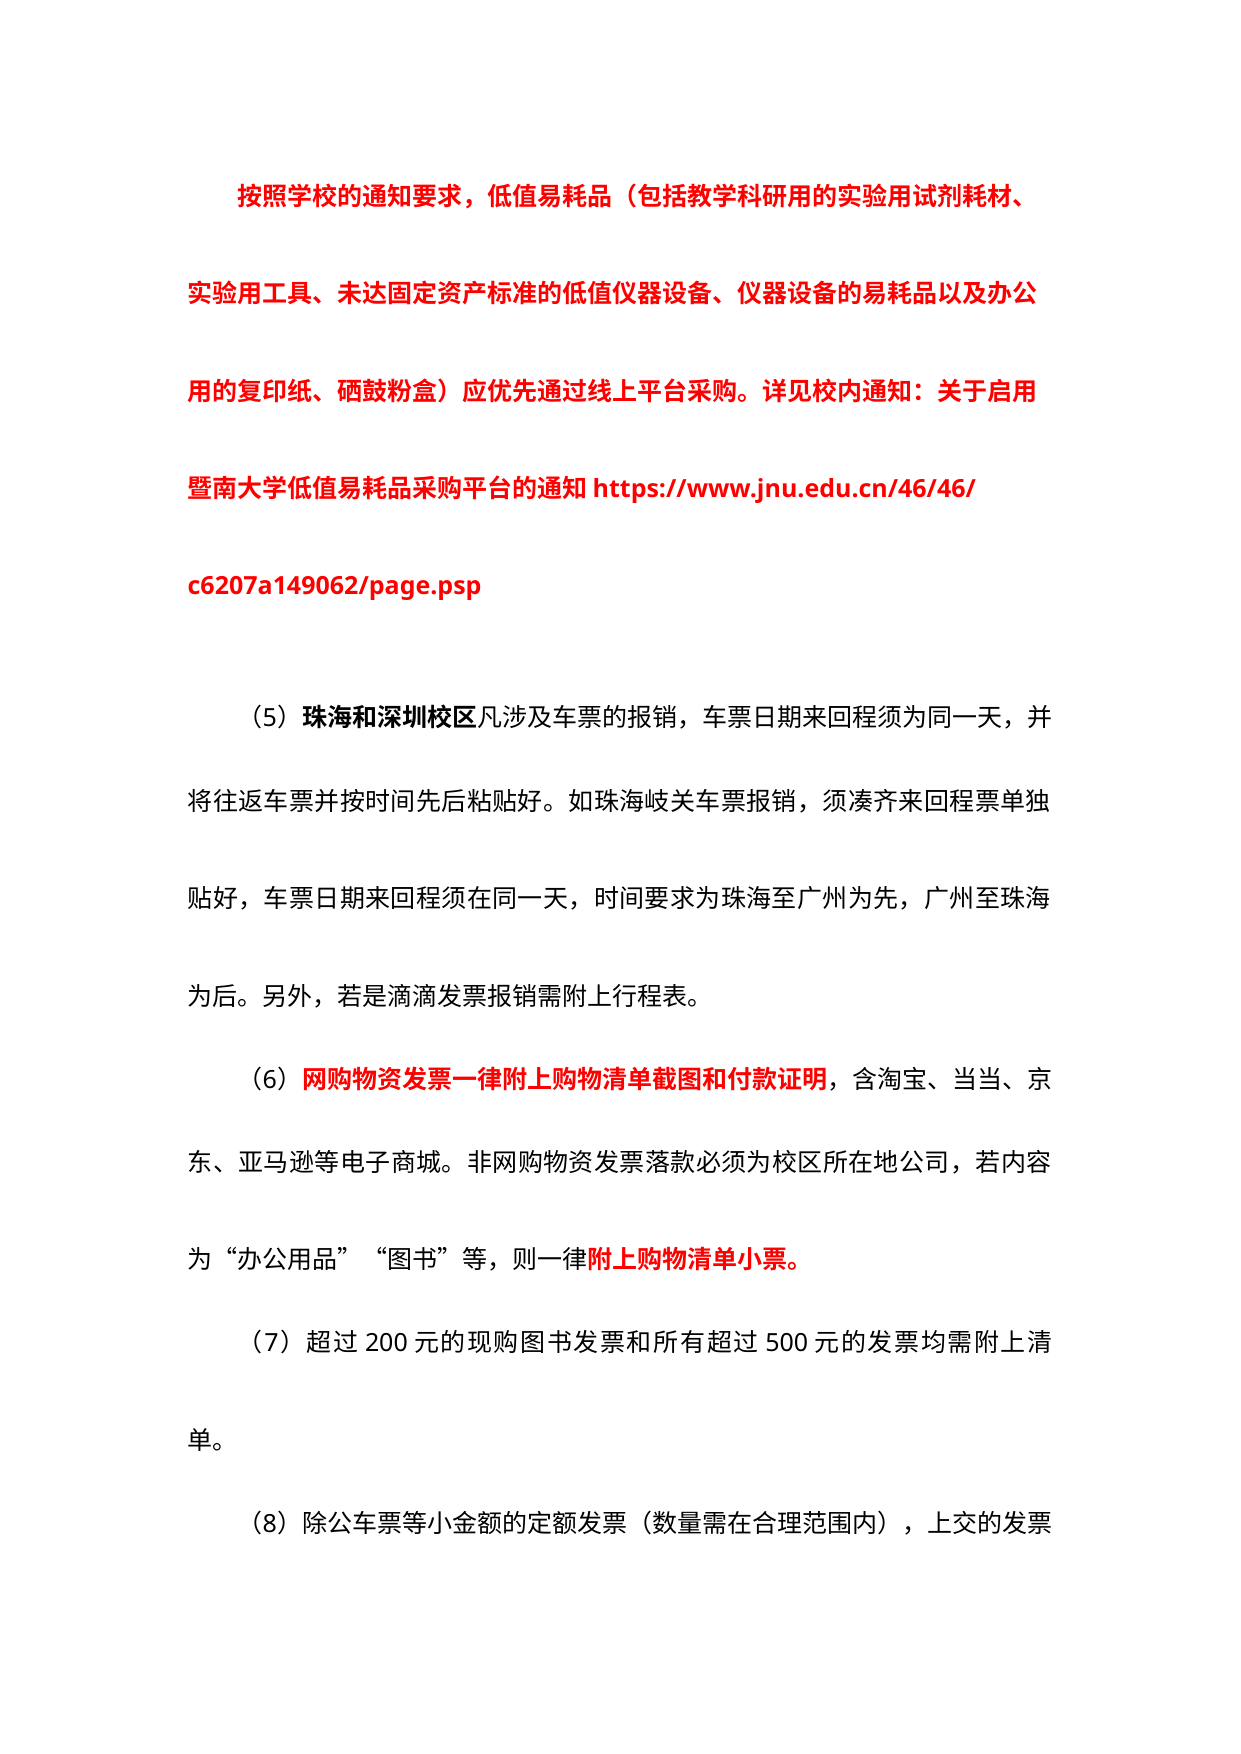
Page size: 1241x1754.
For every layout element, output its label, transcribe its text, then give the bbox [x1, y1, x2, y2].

list 将往返车票并按时间先后粘贴好。如珠海岐关车票报销，须凑齐来回程票单独贴好，车票日期来回程须在同一天，时间要求为珠海至广州为先，广州至珠海为后。另外，若是滴滴发票报销需附上行程表。 [187, 767, 1053, 1027]
text 按照学校的通知要求，低值易耗品（包括教学科研用的实验用试剂耗材、实验用工具、未达固定资产标准的低值仪器设备、仪器设备的易耗品以及办公用的复印纸、硒鼓粉盒）应优先通过线上平台采购。详见校内通知：关于启用暨南大学低值易耗品采购平台的通知https://www.jnu.edu.cn/46/46/c6207a149062/page.psp [187, 162, 1053, 617]
list （6）网购物资发票一律附上购物清单截图和付款证明，含淘宝、当当、京 [237, 1045, 1053, 1110]
list （5）珠海和深圳校区凡涉及车票的报销，车票日期来回程须为同一天，并 [237, 683, 1053, 748]
text （7）超过200元的现购图书发票和所有超过500元的发票均需附上清单。 [187, 1308, 1053, 1471]
text 东、亚马逊等电子商城。非网购物资发票落款必须为校区所在地公司，若内容为“办公用品”“图书”等，则一律附上购物清单小票。 [187, 1128, 1053, 1290]
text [187, 1489, 1053, 1554]
